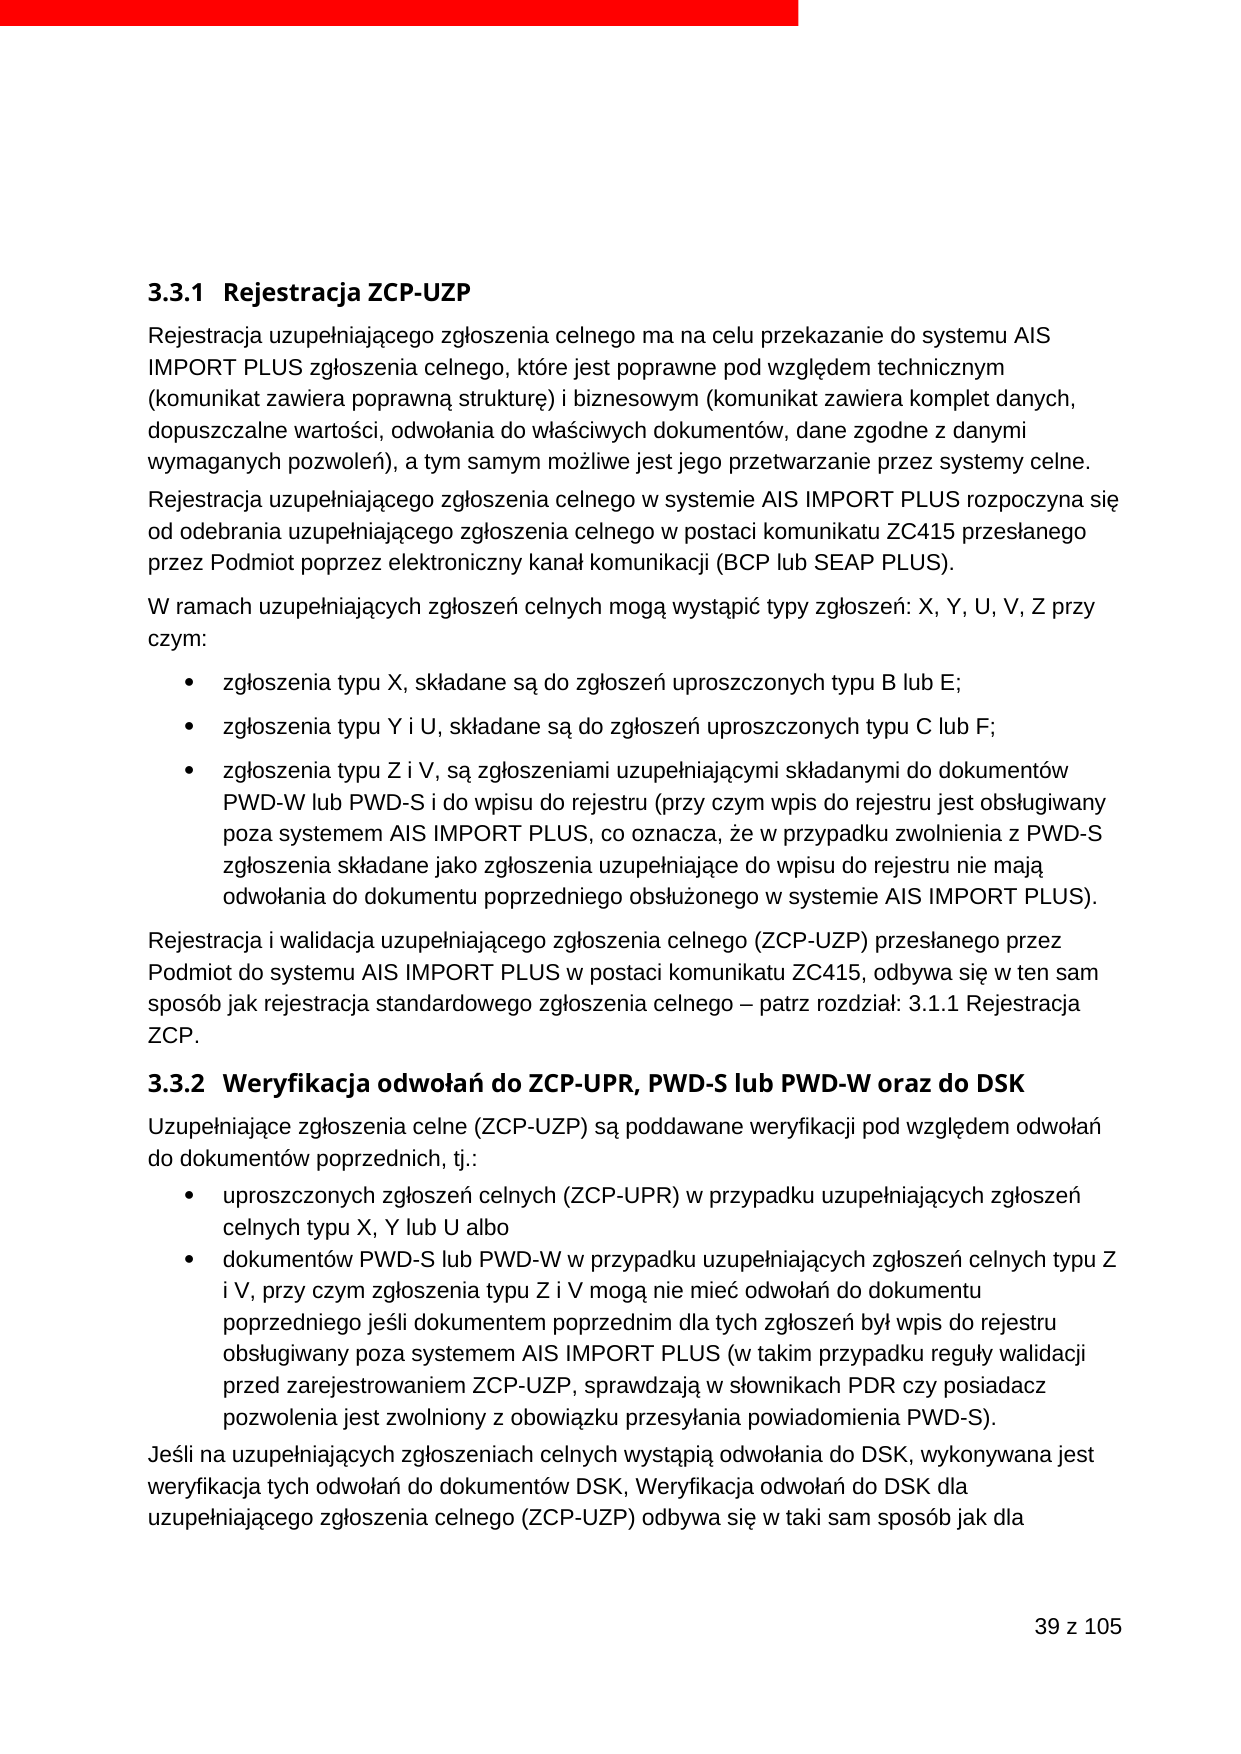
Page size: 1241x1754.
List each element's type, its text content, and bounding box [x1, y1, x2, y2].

text Rejestracja uzupełniającego zgłoszenia celnego ma na celu przekazanie do systemu AIS IMPORT PLUS zgłoszenia celnego, które jest poprawne pod względem technicznym (komunikat zawiera poprawną strukturę) i biznesowym (komunikat zawiera komplet danych, dopuszczalne wartości, odwołania do właściwych dokumentów, dane zgodne z danymi wymaganych pozwoleń), a tym samym możliwe jest jego przetwarzanie przez systemy celne. [148, 322, 1122, 474]
list zgłoszenia typu Z i V, są zgłoszeniami uzupełniającymi składanymi do dokumentów PWD-W lub PWD-S i do wpisu do rejestru (przy czym wpis do rejestru jest obsługiwany poza systemem AIS IMPORT PLUS, co oznacza, że w przypadku zwolnienia z PWD-S zgłoszenia składane jako zgłoszenia uzupełniające do wpisu do rejestru nie mają odwołania do dokumentu poprzedniego obsłużonego w systemie AIS IMPORT PLUS). [185, 757, 1122, 909]
text Rejestracja i walidacja uzupełniającego zgłoszenia celnego (ZCP-UZP) przesłanego przez Podmiot do systemu AIS IMPORT PLUS w postaci komunikatu ZC415, odbywa się w ten sam sposób jak rejestracja standardowego zgłoszenia celnego – patrz rozdział: 3.1.1 Rejestracja ZCP. [148, 927, 1122, 1048]
text Rejestracja uzupełniającego zgłoszenia celnego w systemie AIS IMPORT PLUS rozpoczyna się od odebrania uzupełniającego zgłoszenia celnego w postaci komunikatu ZC415 przesłanego przez Podmiot poprzez elektroniczny kanał komunikacji (BCP lub SEAP PLUS). [148, 486, 1122, 576]
text W ramach uzupełniających zgłoszeń celnych mogą wystąpić typy zgłoszeń: X, Y, U, V, Z przy czym: [148, 593, 1122, 651]
list zgłoszenia typu X, składane są do zgłoszeń uproszczonych typu B lub E; [185, 669, 1122, 695]
list dokumentów PWD-S lub PWD-W w przypadku uzupełniających zgłoszeń celnych typu Z i V, przy czym zgłoszenia typu Z i V mogą nie mieć odwołań do dokumentu poprzedniego jeśli dokumentem poprzednim dla tych zgłoszeń był wpis do rejestru obsługiwany poza systemem AIS IMPORT PLUS (w takim przypadku reguły walidacji przed zarejestrowaniem ZCP-UZP, sprawdzają w słownikach PDR czy posiadacz pozwolenia jest zwolniony z obowiązku przesyłania powiadomienia PWD-S). [185, 1246, 1122, 1430]
list zgłoszenia typu Y i U, składane są do zgłoszeń uproszczonych typu C lub F; [185, 713, 1122, 739]
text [148, 1441, 1122, 1531]
subtitle Weryfikacja odwołań do ZCP-UPR, PWD-S lub PWD-W oraz do DSK [148, 1066, 1122, 1100]
list uproszczonych zgłoszeń celnych (ZCP-UPR) w przypadku uzupełniających zgłoszeń celnych typu X, Y lub U albo [185, 1182, 1122, 1240]
text Uzupełniające zgłoszenia celne (ZCP-UZP) są poddawane weryfikacji pod względem odwołań do dokumentów poprzednich, tj.: [148, 1113, 1122, 1171]
subtitle Rejestracja ZCP-UZP [148, 275, 1122, 309]
